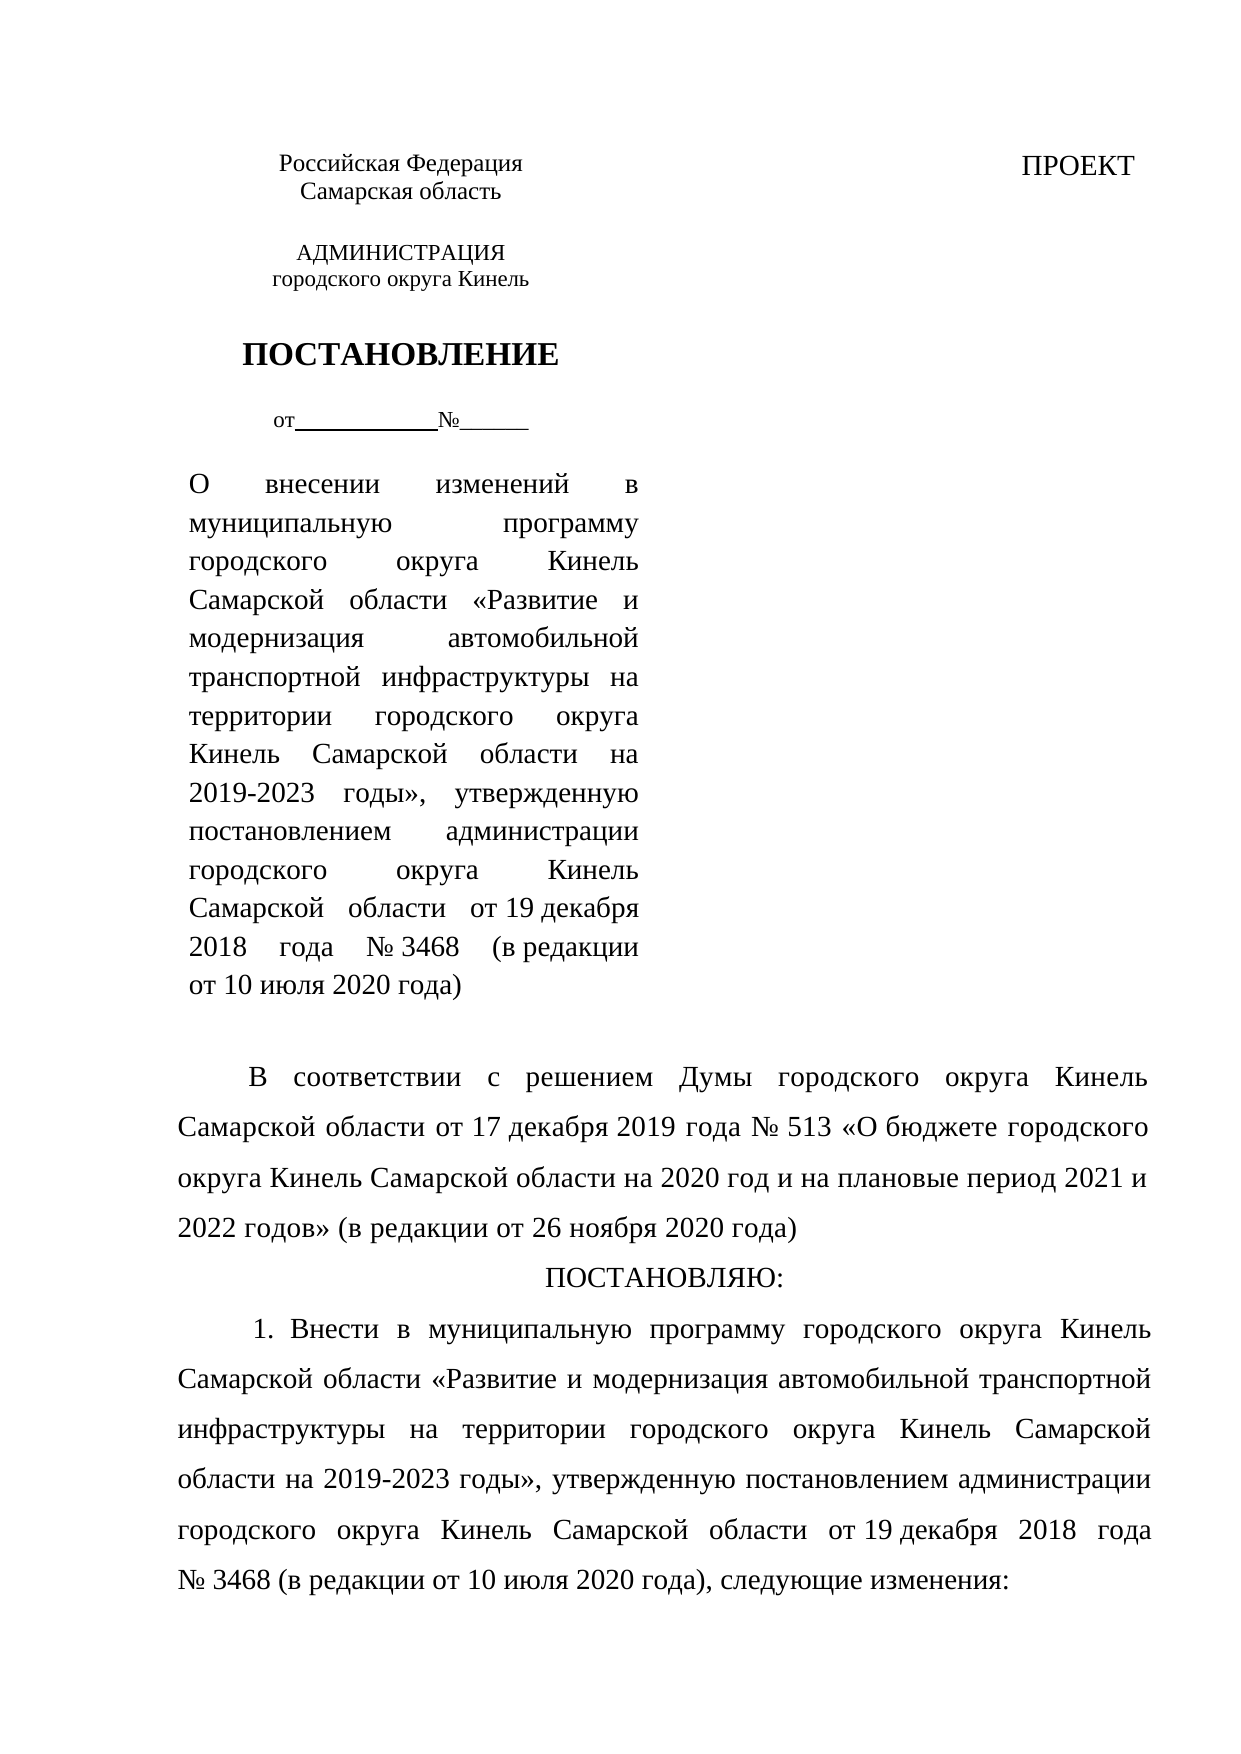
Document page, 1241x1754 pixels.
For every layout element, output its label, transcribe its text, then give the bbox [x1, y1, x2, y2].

table_cell О внесении изменений в муниципальную программу городского округа Кинель Самарской области «Развитие и модернизация автомобильной транспортной инфраструктуры на территории городского округа Кинель Самарской области на 2019-2023 годы», утвержденную постановлением администрации городского округа Кинель Самарской области от 19 декабря 2018 года № 3468 (в редакции от 10 июля 2020 года) [177, 466, 650, 1026]
list Внести в муниципальную программу городского округа Кинель Самарской области «Развитие и модернизация автомобильной транспортной инфраструктуры на территории городского округа Кинель Самарской области на 2019-2023 годы», утвержденную постановлением администрации городского округа Кинель Самарской области от 19 декабря 2018 года № 3468 (в редакции от 10 июля 2020 года), следующие изменения: [177, 1311, 1152, 1596]
table_header Российская Федерация Самарская область АДМИНИСТРАЦИЯ городского округа Кинель ПОСТАНОВЛЕНИЕ от №______ [177, 148, 621, 466]
text ПОСТАНОВЛЯЮ: [177, 1260, 1152, 1294]
text В соответствии с решением Думы городского округа Кинель Самарской области от 17 декабря 2019 года № 513 «О бюджете городского округа Кинель Самарской области на 2020 год и на плановые период 2021 и 2022 годов» (в редакции от 26 ноября 2020 года) [177, 1059, 1149, 1244]
table_header ПРОЕКТ [621, 148, 1146, 466]
